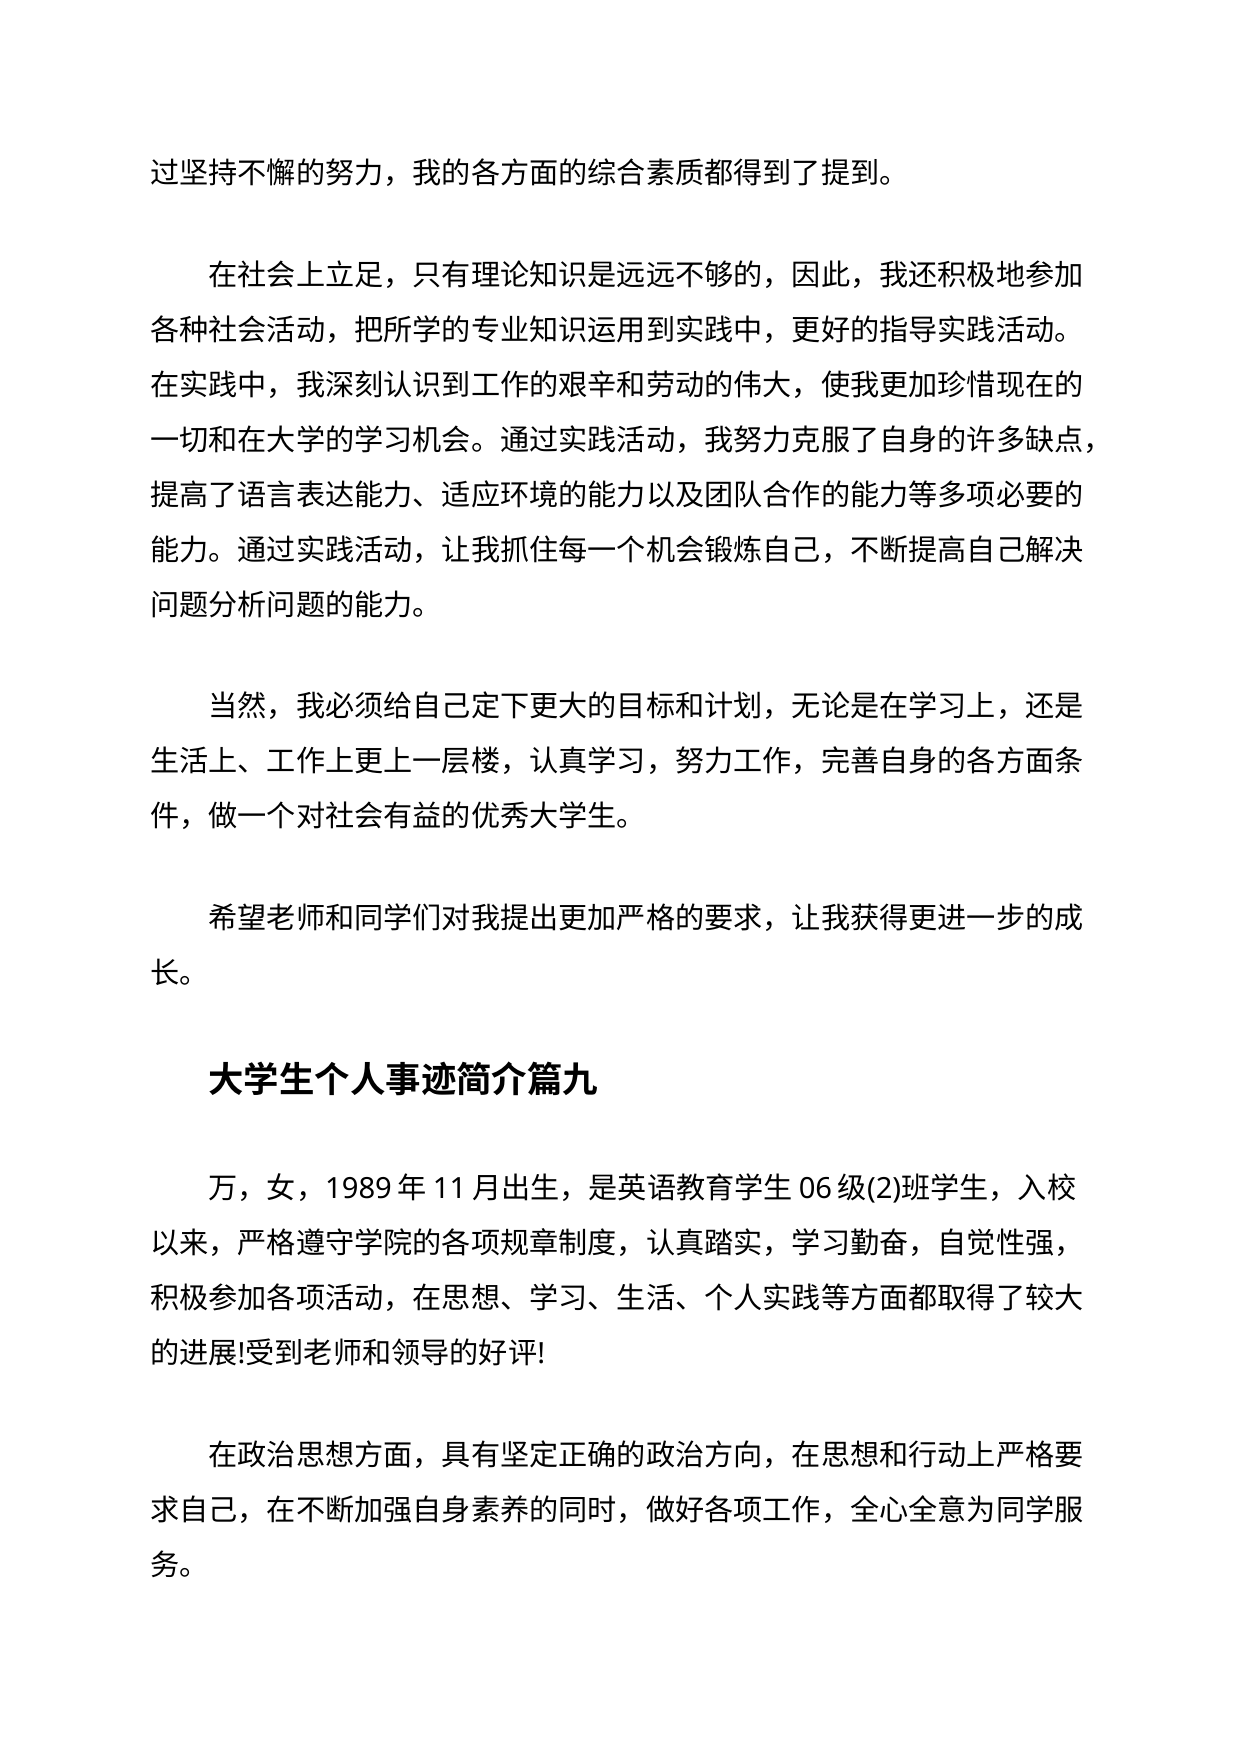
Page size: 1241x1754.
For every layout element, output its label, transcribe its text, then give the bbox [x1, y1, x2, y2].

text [150, 150, 1090, 192]
text 在政治思想方面，具有坚定正确的政治方向，在思想和行动上严格要求自己，在不断加强自身素养的同时，做好各项工作，全心全意为同学服务。 [150, 1431, 1090, 1583]
text 希望老师和同学们对我提出更加严格的要求，让我获得更进一步的成长。 [150, 894, 1090, 992]
text 大学生个人事迹简介篇九 [150, 1051, 1090, 1102]
text 在社会上立足，只有理论知识是远远不够的，因此，我还积极地参加各种社会活动，把所学的专业知识运用到实践中，更好的指导实践活动。在实践中，我深刻认识到工作的艰辛和劳动的伟大，使我更加珍惜现在的一切和在大学的学习机会。通过实践活动，我努力克服了自身的许多缺点，提高了语言表达能力、适应环境的能力以及团队合作的能力等多项必要的能力。通过实践活动，让我抓住每一个机会锻炼自己，不断提高自己解决问题分析问题的能力。 [150, 252, 1090, 623]
text 万，女，1989年11月出生，是英语教育学生06级(2)班学生，入校以来，严格遵守学院的各项规章制度，认真踏实，学习勤奋，自觉性强，积极参加各项活动，在思想、学习、生活、个人实践等方面都取得了较大的进展!受到老师和领导的好评! [150, 1164, 1090, 1372]
text 当然，我必须给自己定下更大的目标和计划，无论是在学习上，还是生活上、工作上更上一层楼，认真学习，努力工作，完善自身的各方面条件，做一个对社会有益的优秀大学生。 [150, 683, 1090, 835]
